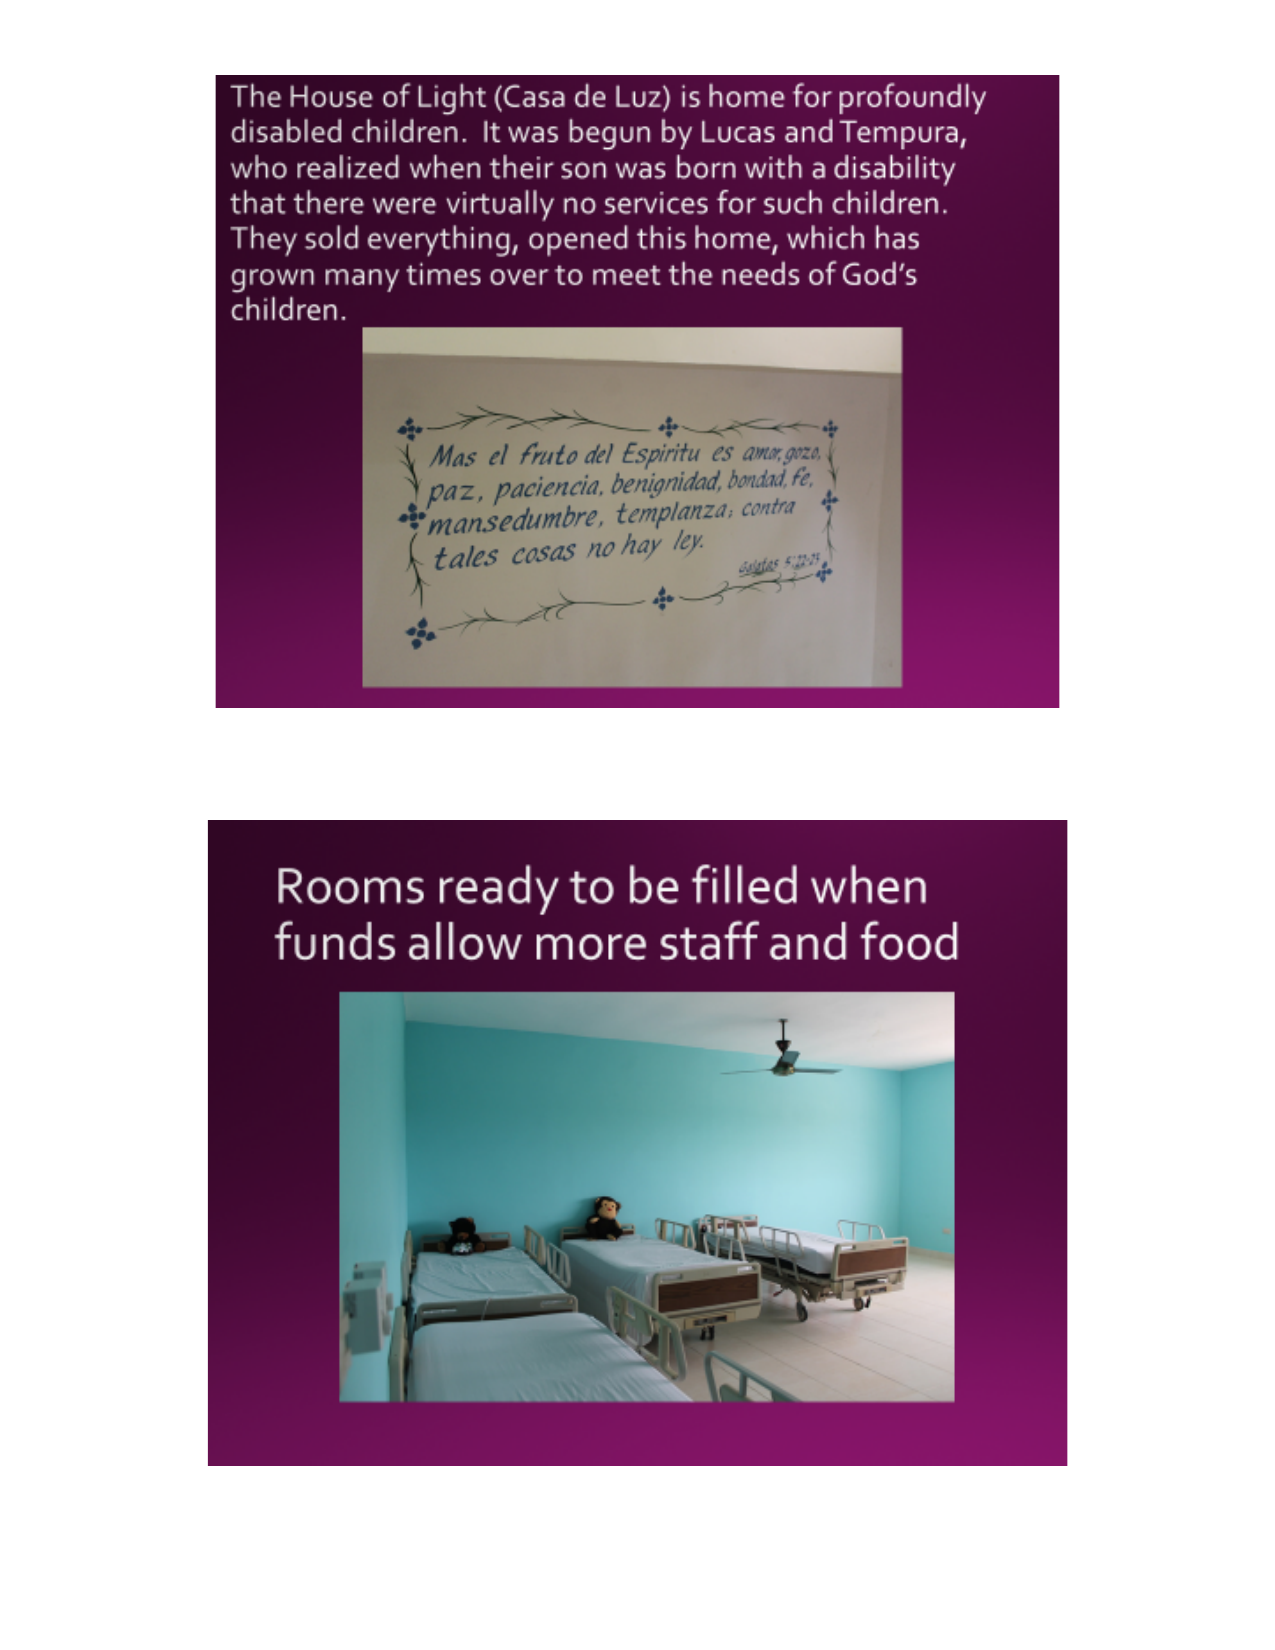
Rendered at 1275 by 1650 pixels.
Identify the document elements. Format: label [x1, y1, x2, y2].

picture [215, 75, 1060, 708]
picture [207, 820, 1068, 1466]
